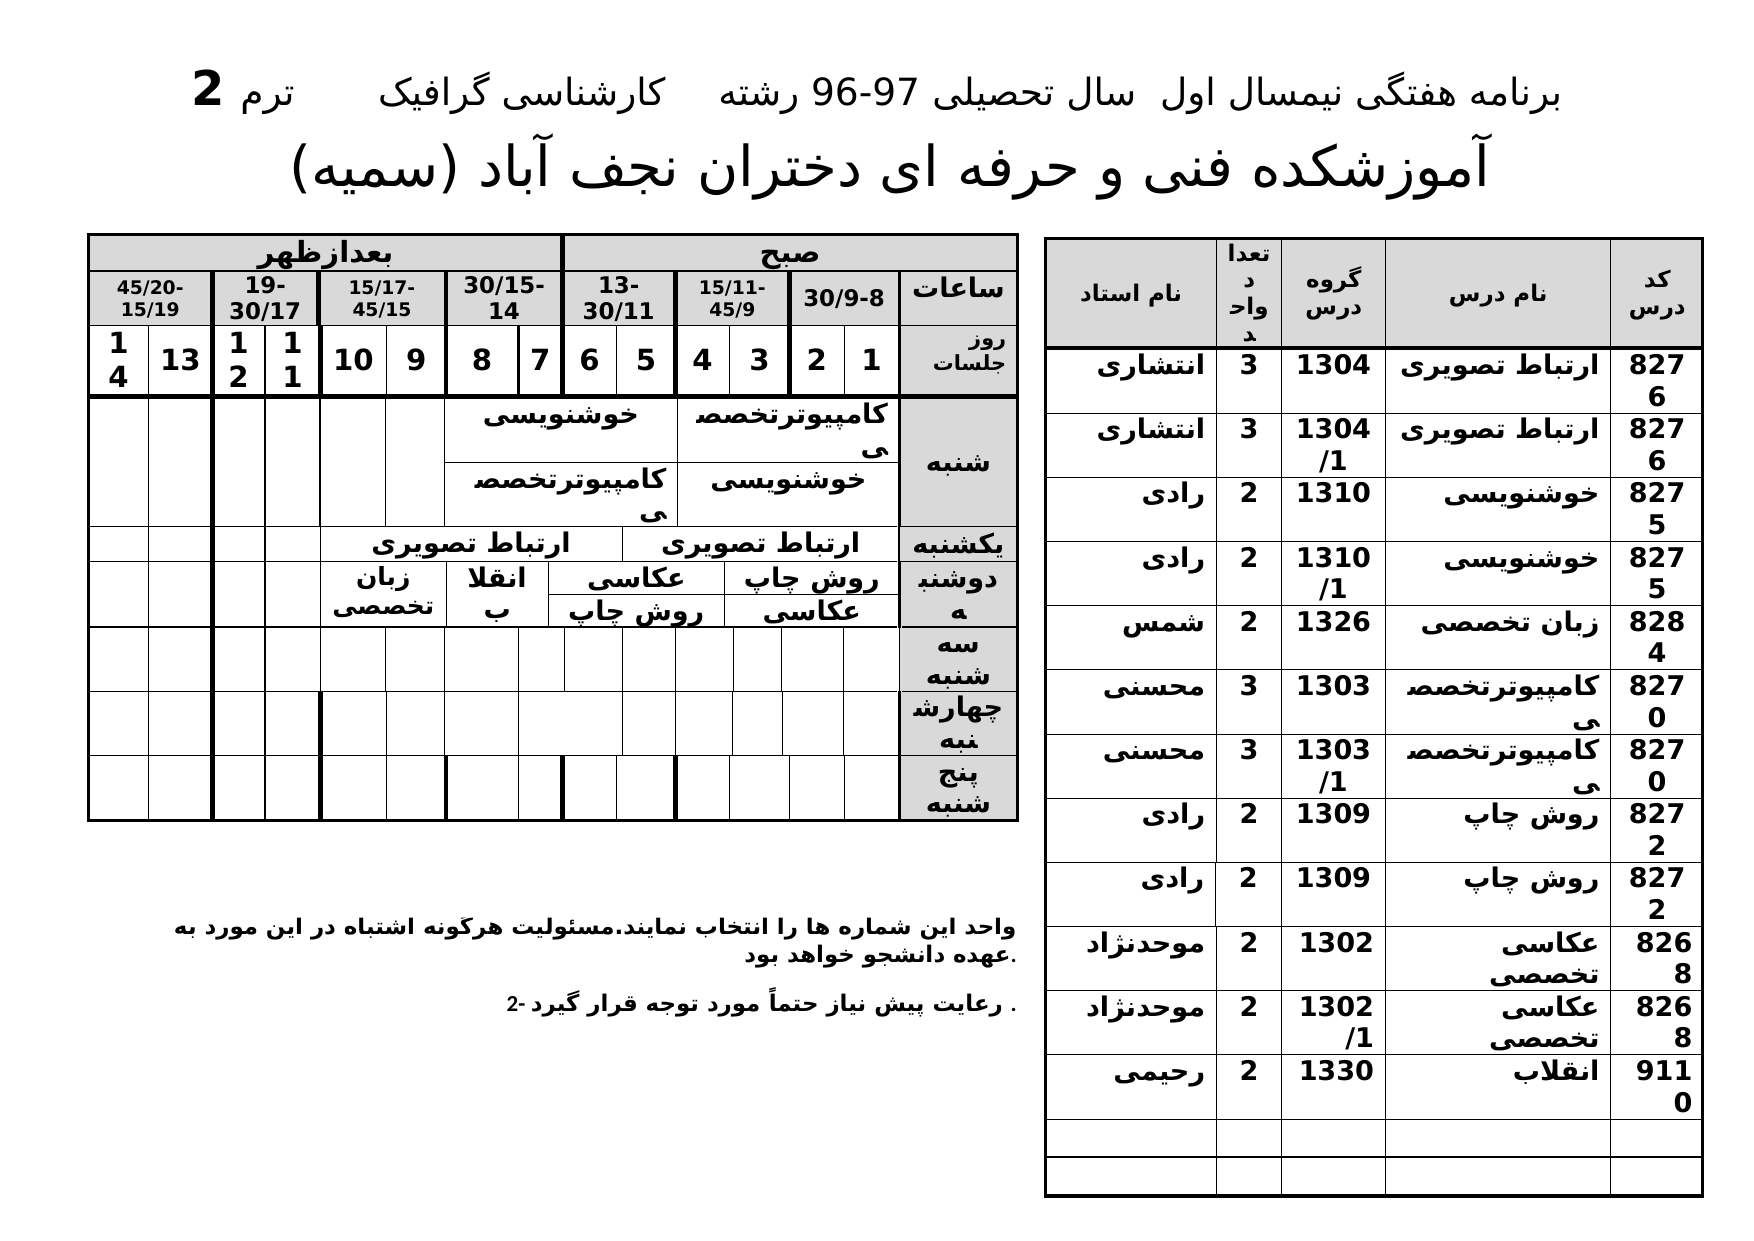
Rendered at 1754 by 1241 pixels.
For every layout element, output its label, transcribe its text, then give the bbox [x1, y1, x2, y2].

text آموزشکده فنی و حرفه ای دختران نجف آباد (سمیه) [75, 134, 1679, 200]
text برنامه هفتگی نیمسال اول سال تحصیلی 97-96 رشته کارشناسی گرافیک ترم 2 [75, 75, 1679, 113]
